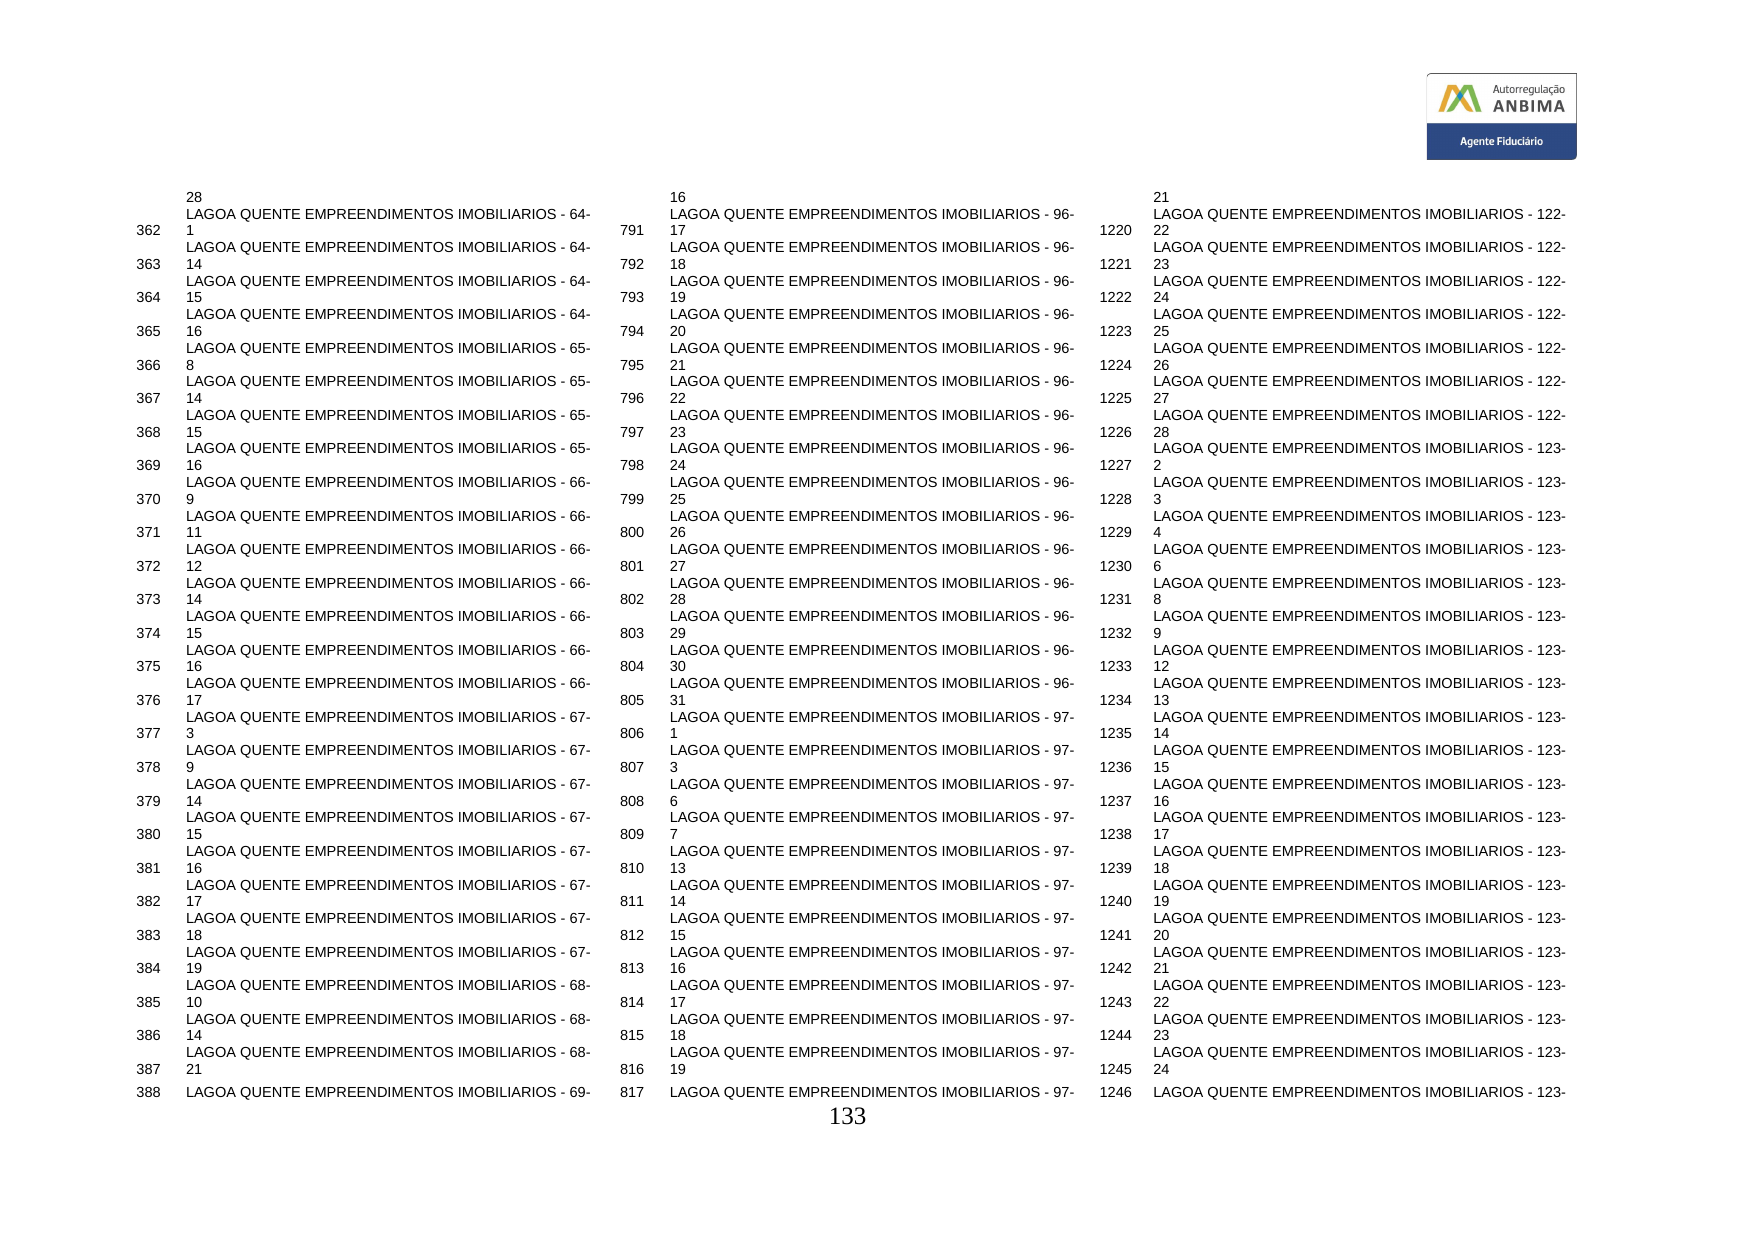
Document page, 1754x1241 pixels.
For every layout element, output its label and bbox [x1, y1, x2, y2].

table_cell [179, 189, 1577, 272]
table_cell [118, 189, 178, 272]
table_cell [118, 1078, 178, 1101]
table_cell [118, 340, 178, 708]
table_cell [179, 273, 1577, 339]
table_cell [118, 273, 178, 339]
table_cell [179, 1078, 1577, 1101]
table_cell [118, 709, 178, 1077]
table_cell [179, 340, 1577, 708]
picture [1426, 73, 1577, 160]
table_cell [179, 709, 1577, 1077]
